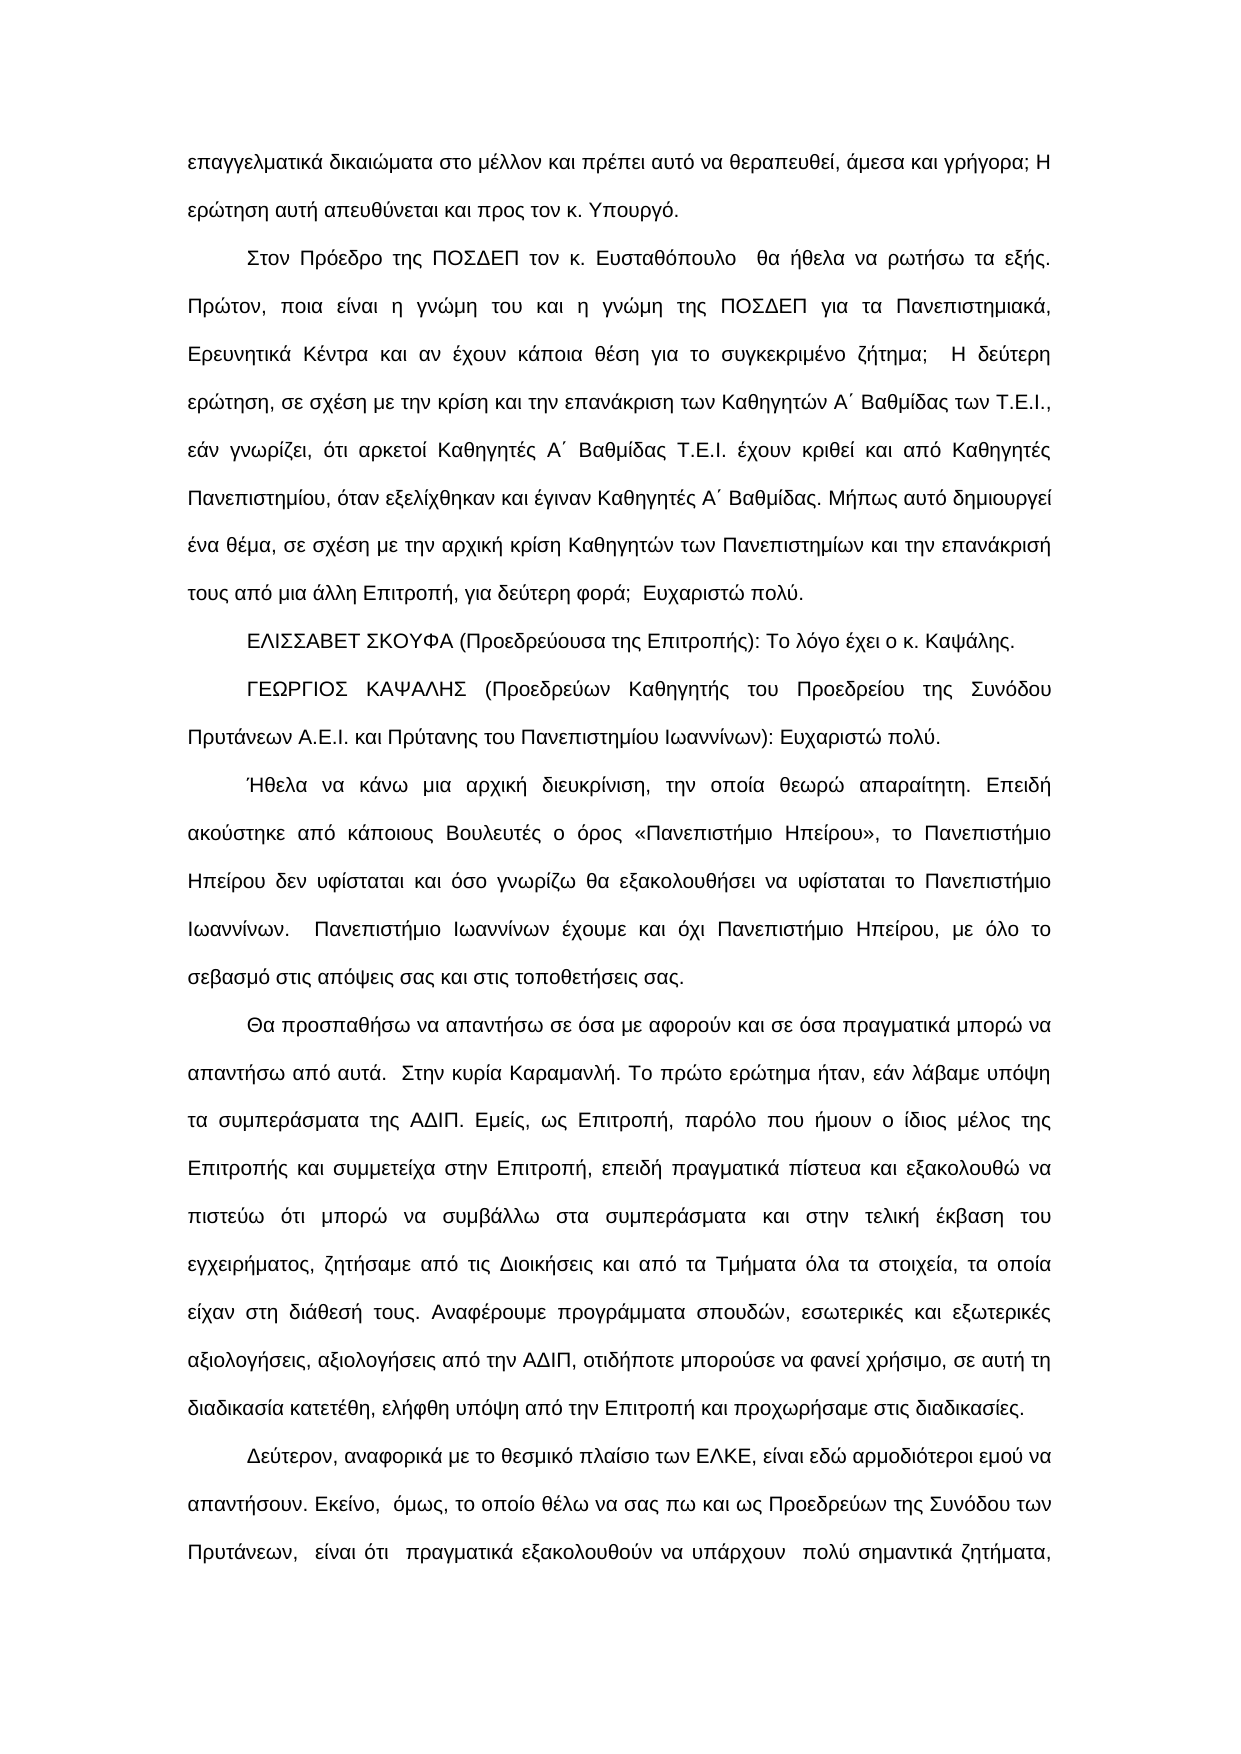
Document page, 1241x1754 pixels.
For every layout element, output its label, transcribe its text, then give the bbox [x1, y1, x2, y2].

text Στον Πρόεδρο της ΠΟΣΔΕΠ τον κ. Ευσταθόπουλο θα ήθελα να ρωτήσω τα εξής. Πρώτον, ποια είναι η γνώμη του και η γνώμη της ΠΟΣΔΕΠ για τα Πανεπιστημιακά, Ερευνητικά Κέντρα και αν έχουν κάποια θέση για το συγκεκριμένο ζήτημα; Η δεύτερη ερώτηση, σε σχέση με την κρίση και την επανάκριση των Καθηγητών Α΄ Βαθμίδας των Τ.Ε.Ι., εάν γνωρίζει, ότι αρκετοί Καθηγητές Α΄ Βαθμίδας Τ.Ε.Ι. έχουν κριθεί και από Καθηγητές Πανεπιστημίου, όταν εξελίχθηκαν και έγιναν Καθηγητές Α΄ Βαθμίδας. Μήπως αυτό δημιουργεί ένα θέμα, σε σχέση με την αρχική κρίση Καθηγητών των Πανεπιστημίων και την επανάκρισή τους από μια άλλη Επιτροπή, για δεύτερη φορά; Ευχαριστώ πολύ. [187, 246, 1053, 605]
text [187, 1444, 1053, 1563]
text Ήθελα να κάνω μια αρχική διευκρίνιση, την οποία θεωρώ απαραίτητη. Επειδή ακούστηκε από κάποιους Βουλευτές ο όρος «Πανεπιστήμιο Ηπείρου», το Πανεπιστήμιο Ηπείρου δεν υφίσταται και όσο γνωρίζω θα εξακολουθήσει να υφίσταται το Πανεπιστήμιο Ιωαννίνων. Πανεπιστήμιο Ιωαννίνων έχουμε και όχι Πανεπιστήμιο Ηπείρου, με όλο το σεβασμό στις απόψεις σας και στις τοποθετήσεις σας. [187, 773, 1053, 988]
text ΕΛΙΣΣΑΒΕΤ ΣΚΟΥΦΑ (Προεδρεύουσα της Επιτροπής): Το λόγο έχει ο κ. Καψάλης. [187, 629, 1053, 653]
text ΓΕΩΡΓΙΟΣ ΚΑΨΑΛΗΣ (Προεδρεύων Καθηγητής του Προεδρείου της Συνόδου Πρυτάνεων Α.Ε.Ι. και Πρύτανης του Πανεπιστημίου Ιωαννίνων): Ευχαριστώ πολύ. [187, 677, 1053, 749]
text Θα προσπαθήσω να απαντήσω σε όσα με αφορούν και σε όσα πραγματικά μπορώ να απαντήσω από αυτά. Στην κυρία Καραμανλή. Το πρώτο ερώτημα ήταν, εάν λάβαμε υπόψη τα συμπεράσματα της ΑΔΙΠ. Εμείς, ως Επιτροπή, παρόλο που ήμουν ο ίδιος μέλος της Επιτροπής και συμμετείχα στην Επιτροπή, επειδή πραγματικά πίστευα και εξακολουθώ να πιστεύω ότι μπορώ να συμβάλλω στα συμπεράσματα και στην τελική έκβαση του εγχειρήματος, ζητήσαμε από τις Διοικήσεις και από τα Τμήματα όλα τα στοιχεία, τα οποία είχαν στη διάθεσή τους. Αναφέρουμε προγράμματα σπουδών, εσωτερικές και εξωτερικές αξιολογήσεις, αξιολογήσεις από την ΑΔΙΠ, οτιδήποτε μπορούσε να φανεί χρήσιμο, σε αυτή τη διαδικασία κατετέθη, ελήφθη υπόψη από την Επιτροπή και προχωρήσαμε στις διαδικασίες. [187, 1012, 1053, 1420]
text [187, 150, 1053, 222]
